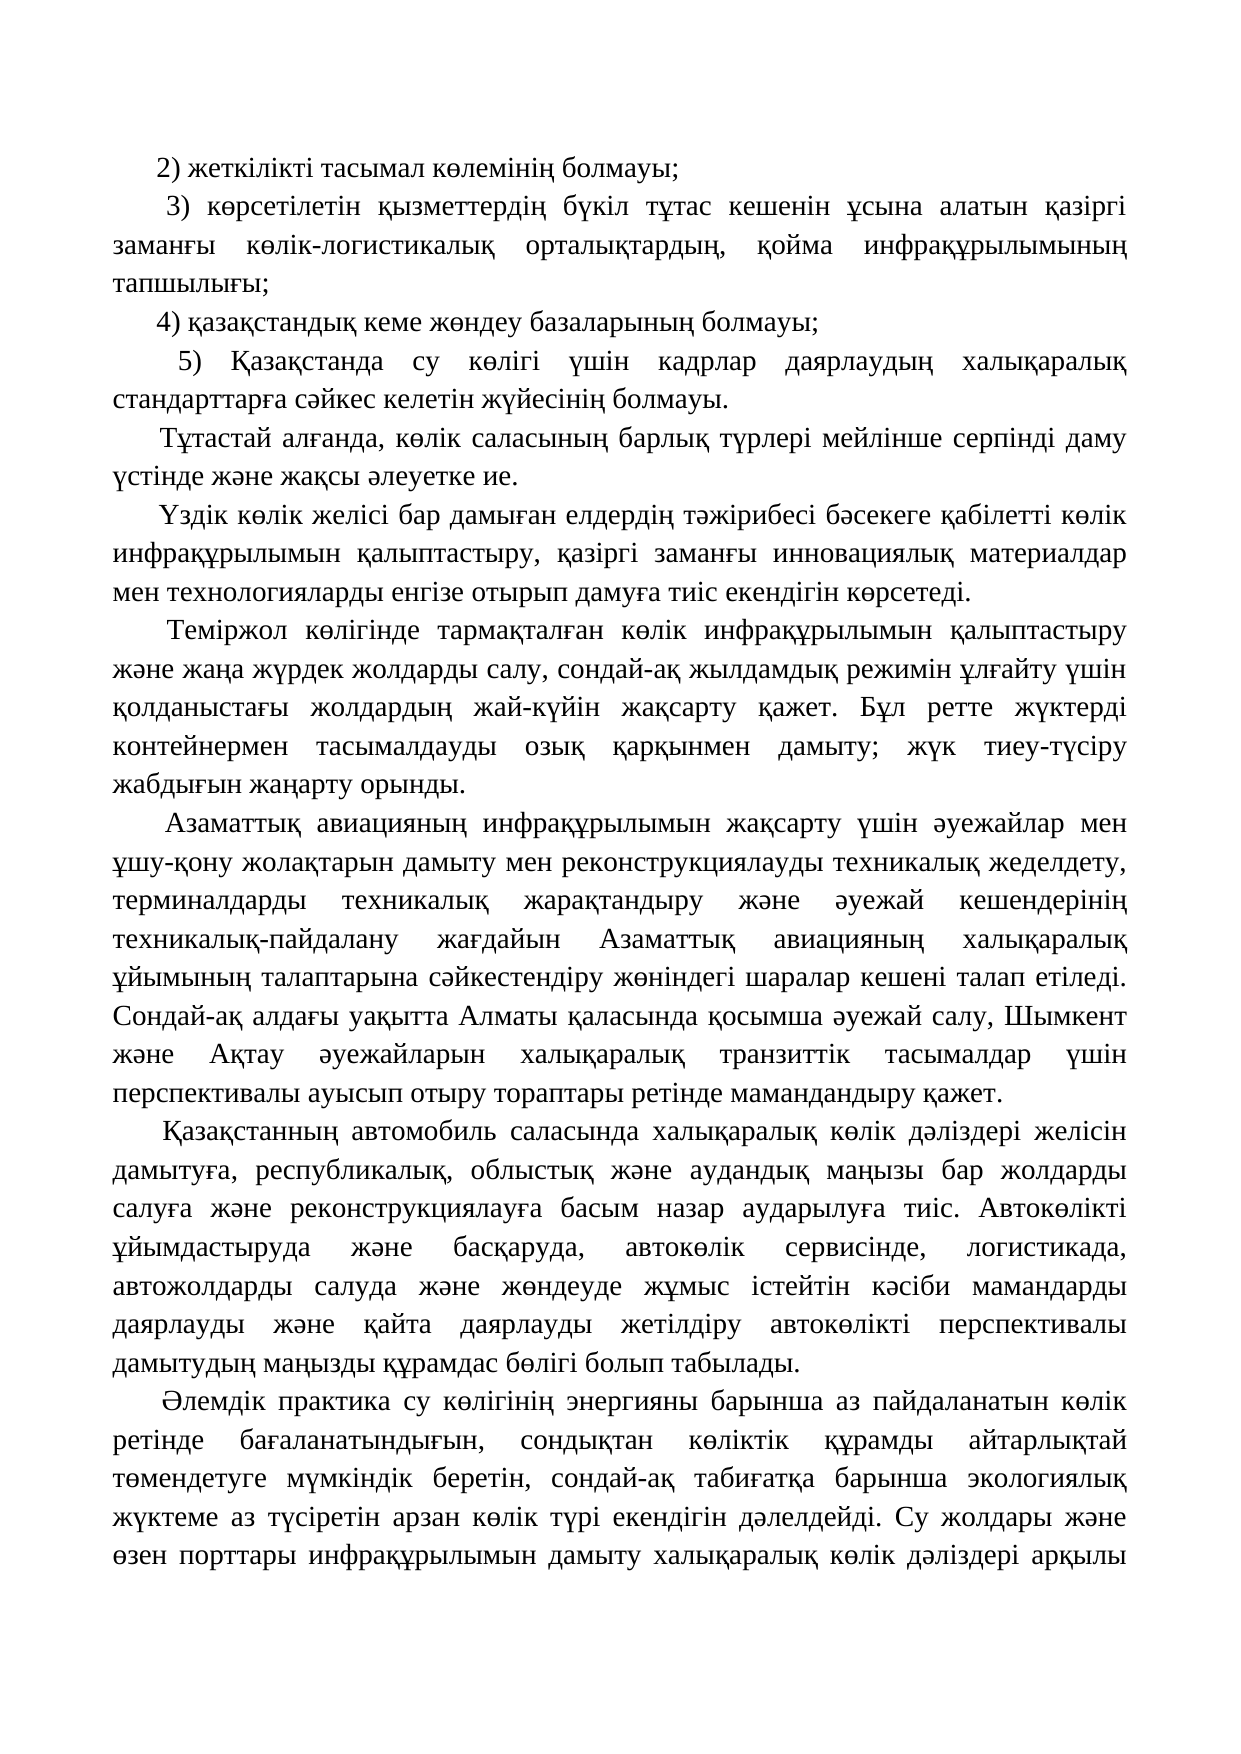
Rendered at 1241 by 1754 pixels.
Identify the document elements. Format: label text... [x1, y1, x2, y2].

text Қазақстанның автомобиль саласында халықаралық көлік дәліздері желісін дамытуға, республикалық, облыстық және аудандық маңызы бар жолдарды салуға және реконструкциялауға басым назар аударылуға тиіс. Автокөлікті ұйымдастыруда және басқаруда, автокөлік сервисінде, логистикада, автожолдарды салуда және жөндеуде жұмыс істейтін кәсіби мамандарды даярлауды және қайта даярлауды жетілдіру автокөлікті перспективалы дамытудың маңызды құрамдас бөлігі болып табылады. [112, 1113, 1128, 1378]
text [112, 1383, 1128, 1571]
text Тұтастай алғанда, көлік саласының барлық түрлері мейлінше серпінді даму үстінде және жақсы әлеуетке ие. [112, 420, 1128, 492]
text Азаматтық авиацияның инфрақұрылымын жақсарту үшін әуежайлар мен ұшу-қону жолақтарын дамыту мен реконструкциялауды техникалық жеделдету, терминалдарды техникалық жарақтандыру және әуежай кешендерінің техникалық-пайдалану жағдайын Азаматтық авиацияның халықаралық ұйымының талаптарына сәйкестендіру жөніндегі шаралар кешені талап етіледі. Сондай-ақ алдағы уақытта Алматы қаласында қосымша әуежай салу, Шымкент және Ақтау әуежайларын халықаралық транзиттік тасымалдар үшін перспективалы ауысып отыру тораптары ретінде мамандандыру қажет. [112, 805, 1128, 1108]
text Үздік көлік желісі бар дамыған елдердің тәжірибесі бәсекеге қабілетті көлік инфрақұрылымын қалыптастыру, қазіргі заманғы инновациялық материалдар мен технологияларды енгізе отырып дамуға тиіс екендігін көрсетеді. [112, 497, 1128, 607]
text 5) Қазақстанда су көлігі үшін кадрлар даярлаудың халықаралық стандарттарға сәйкес келетін жүйесінің болмауы. [112, 343, 1128, 415]
text 3) көрсетілетін қызметтердің бүкіл тұтас кешенін ұсына алатын қазіргі заманғы көлік-логистикалық орталықтардың, қойма инфрақұрылымының тапшылығы; [112, 188, 1128, 299]
text 4) қазақстандық кеме жөндеу базаларының болмауы; [112, 304, 1128, 338]
text 2) жеткілікті тасымал көлемінің болмауы; [112, 150, 1128, 183]
text Теміржол көлігінде тармақталған көлік инфрақұрылымын қалыптастыру және жаңа жүрдек жолдарды салу, сондай-ақ жылдамдық режимін ұлғайту үшін қолданыстағы жолдардың жай-күйін жақсарту қажет. Бұл ретте жүктерді контейнермен тасымалдауды озық қарқынмен дамыту; жүк тиеу-түсіру жабдығын жаңарту орынды. [112, 612, 1128, 800]
